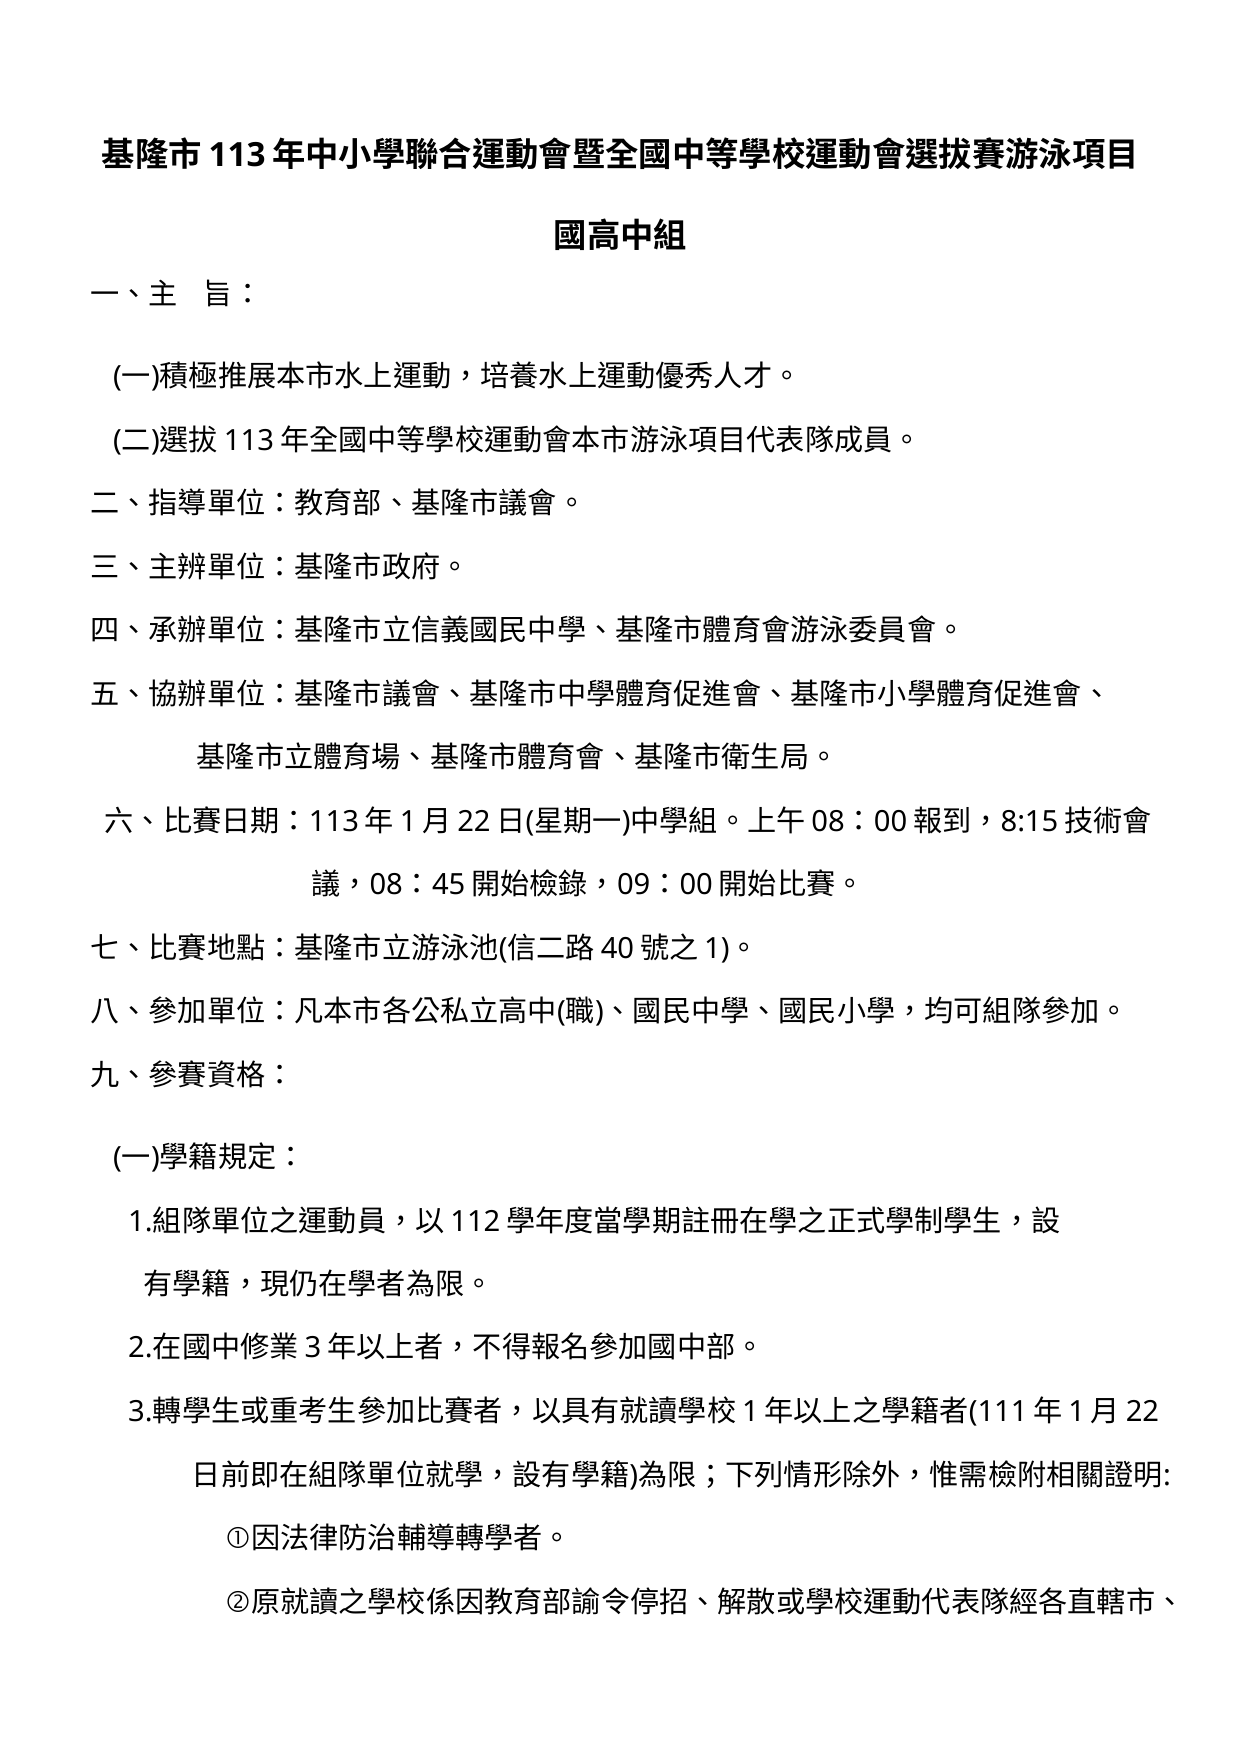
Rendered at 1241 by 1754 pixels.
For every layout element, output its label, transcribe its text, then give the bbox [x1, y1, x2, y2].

text 2.在國中修業3年以上者，不得報名參加國中部。 [75, 1324, 1165, 1366]
text 六、比賽日期：113年1月22日(星期一)中學組。上午08：00報到，8:15技術會議，08：45開始檢錄，09：00開始比賽。 [104, 797, 1165, 903]
text 九、參賽資格： [75, 1051, 1165, 1094]
title 基隆市113年中小學聯合運動會暨全國中等學校運動會選拔賽游泳項目 [75, 114, 1165, 189]
text 一、主 旨： [75, 271, 1165, 313]
text 3.轉學生或重考生參加比賽者，以具有就讀學校1年以上之學籍者(111年1月22日前即在組隊單位就學，設有學籍)為限；下列情形除外，惟需檢附相關證明: [75, 1388, 1165, 1493]
text 有學籍，現仍在學者為限。 [75, 1261, 1165, 1303]
text (二)選拔113年全國中等學校運動會本市游泳項目代表隊成員。 [75, 416, 1165, 459]
text 七、比賽地點：基隆市立游泳池(信二路40號之1)。 [75, 924, 1165, 967]
text (一)積極推展本市水上運動，培養水上運動優秀人才。 [75, 353, 1165, 395]
text 因法律防治輔導轉學者。 [225, 1515, 1165, 1557]
text 基隆市立體育場、基隆市體育會、基隆市衛生局。 [75, 734, 1165, 776]
text (一)學籍規定： [75, 1133, 1165, 1176]
text 五、協辦單位：基隆市議會、基隆市中學體育促進會、基隆市小學體育促進會、 [75, 670, 1165, 713]
text 國高中組 [75, 196, 1165, 271]
text 八、參加單位：凡本市各公私立高中(職)、國民中學、國民小學，均可組隊參加。 [75, 988, 1165, 1030]
text 四、承辦單位：基隆市立信義國民中學、基隆市體育會游泳委員會。 [75, 607, 1165, 649]
text 1.組隊單位之運動員，以112學年度當學期註冊在學之正式學制學生，設 [75, 1197, 1165, 1239]
text 三、主辨單位：基隆市政府。 [75, 543, 1165, 586]
text 二、指導單位：教育部、基隆市議會。 [75, 480, 1165, 522]
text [225, 1578, 1165, 1620]
